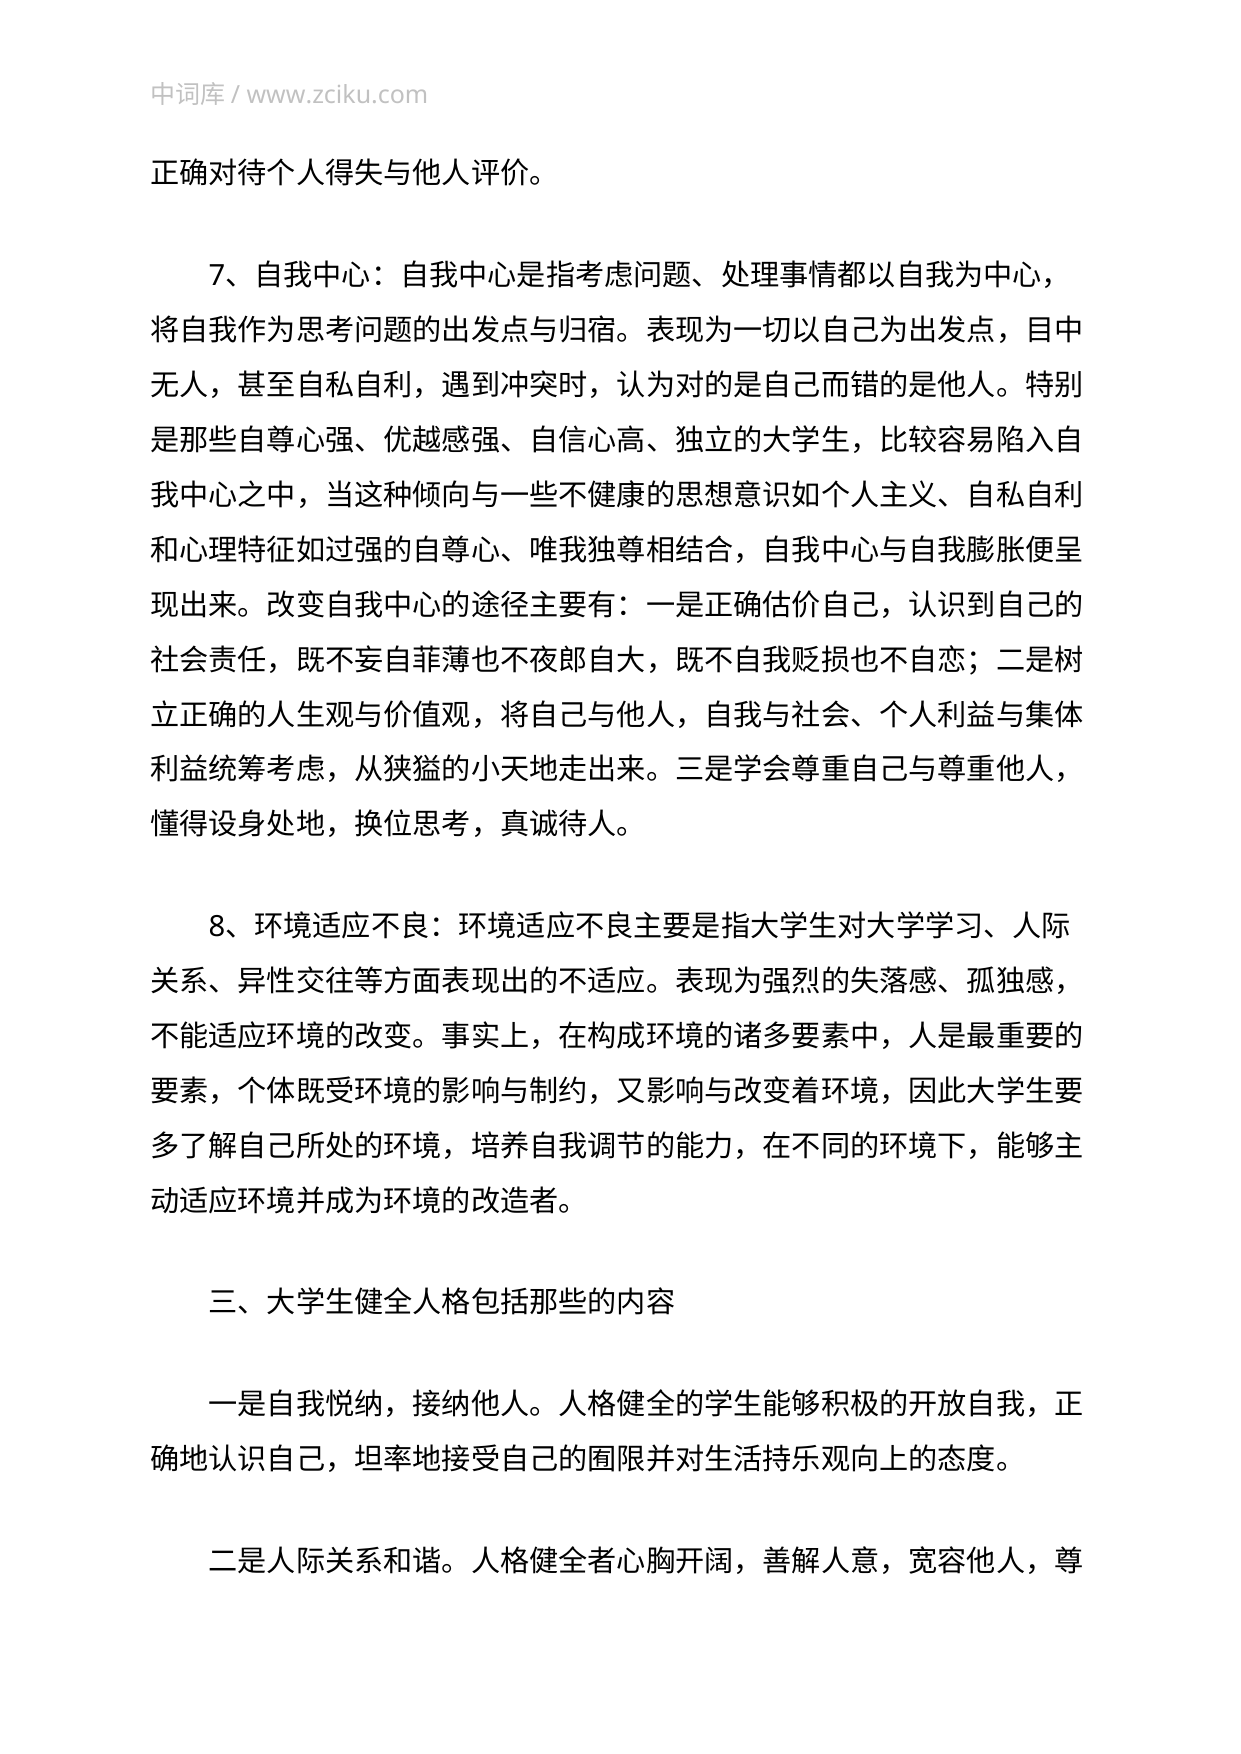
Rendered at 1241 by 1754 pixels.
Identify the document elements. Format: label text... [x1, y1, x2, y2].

text 三、大学生健全人格包括那些的内容 [150, 1279, 1090, 1321]
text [150, 1537, 1090, 1580]
text 一是自我悦纳，接纳他人。人格健全的学生能够积极的开放自我，正确地认识自己，坦率地接受自己的囿限并对生活持乐观向上的态度。 [150, 1381, 1090, 1478]
text 8、环境适应不良：环境适应不良主要是指大学生对大学学习、人际关系、异性交往等方面表现出的不适应。表现为强烈的失落感、孤独感，不能适应环境的改变。事实上，在构成环境的诸多要素中，人是最重要的要素，个体既受环境的影响与制约，又影响与改变着环境，因此大学生要多了解自己所处的环境，培养自我调节的能力，在不同的环境下，能够主动适应环境并成为环境的改造者。 [150, 903, 1090, 1219]
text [150, 150, 1090, 192]
text 7、自我中心：自我中心是指考虑问题、处理事情都以自我为中心，将自我作为思考问题的出发点与归宿。表现为一切以自己为出发点，目中无人，甚至自私自利，遇到冲突时，认为对的是自己而错的是他人。特别是那些自尊心强、优越感强、自信心高、独立的大学生，比较容易陷入自我中心之中，当这种倾向与一些不健康的思想意识如个人主义、自私自利和心理特征如过强的自尊心、唯我独尊相结合，自我中心与自我膨胀便呈现出来。改变自我中心的途径主要有：一是正确估价自己，认识到自己的社会责任，既不妄自菲薄也不夜郎自大，既不自我贬损也不自恋；二是树立正确的人生观与价值观，将自己与他人，自我与社会、个人利益与集体利益统筹考虑，从狭獈的小天地走出来。三是学会尊重自己与尊重他人，懂得设身处地，换位思考，真诚待人。 [150, 252, 1090, 843]
